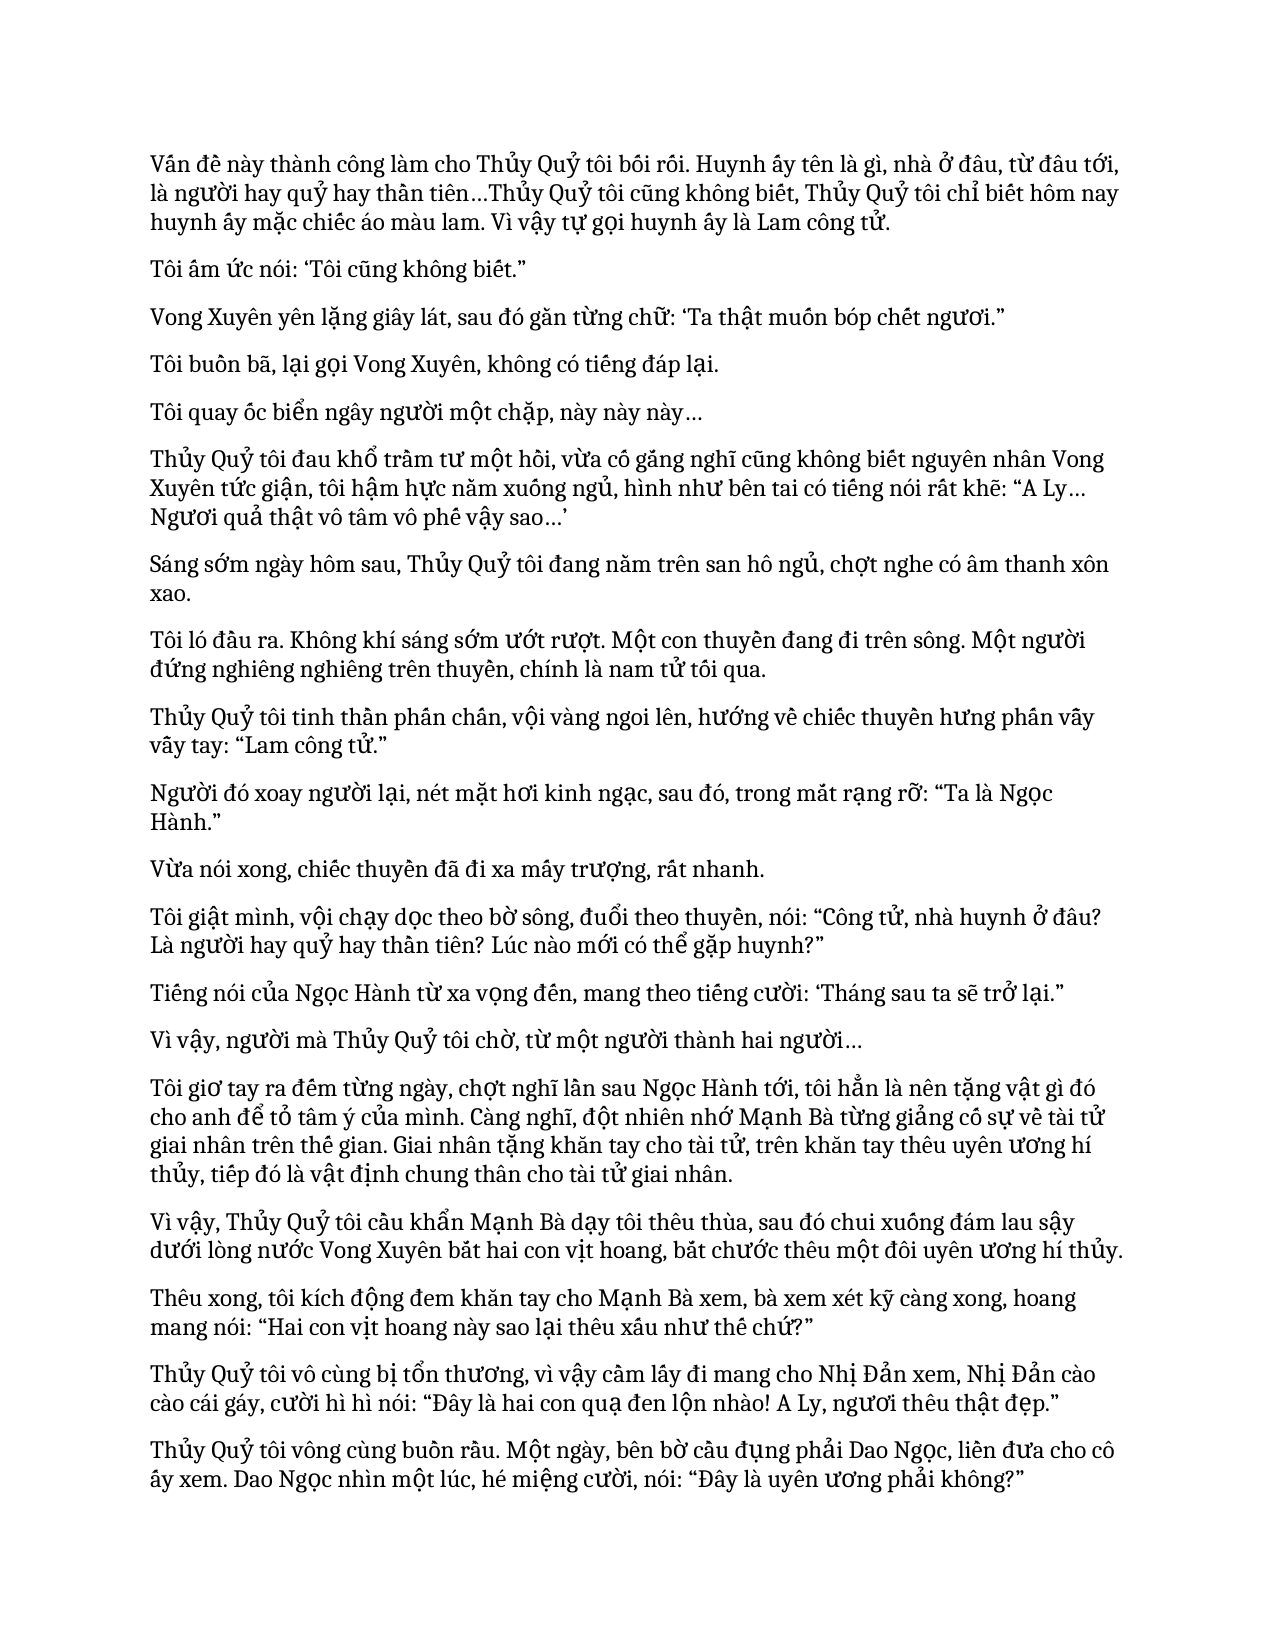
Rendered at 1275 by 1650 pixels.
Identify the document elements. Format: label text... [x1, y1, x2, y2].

text Tiếng nói của Ngọc Hành từ xa vọng đến, mang theo tiếng cười: ‘Tháng sau ta sẽ trở lại.” [150, 979, 1125, 1007]
text Thủy Quỷ tôi tinh thần phấn chấn, vội vàng ngoi lên, hướng về chiếc thuyền hưng phấn vẫy vẫy tay: “Lam công tử.” [150, 702, 1125, 760]
text Vì vậy, Thủy Quỷ tôi cầu khẩn Mạnh Bà dạy tôi thêu thùa, sau đó chui xuống đám lau sậy dưới lòng nước Vong Xuyên bắt hai con vịt hoang, bắt chước thêu một đôi uyên ương hí thủy. [150, 1207, 1125, 1265]
text Tôi giật mình, vội chạy dọc theo bờ sông, đuổi theo thuyền, nói: “Công tử, nhà huynh ở đâu? Là người hay quỷ hay thần tiên? Lúc nào mới có thể gặp huynh?” [150, 902, 1125, 960]
text Vong Xuyên yên lặng giây lát, sau đó gằn từng chữ: ‘Ta thật muốn bóp chết ngươi.” [150, 302, 1125, 331]
text Tôi ló đầu ra. Không khí sáng sớm ướt rượt. Một con thuyền đang đi trên sông. Một người đứng nghiêng nghiêng trên thuyền, chính là nam tử tối qua. [150, 626, 1125, 684]
text Vì vậy, người mà Thủy Quỷ tôi chờ, từ một người thành hai người… [150, 1026, 1125, 1055]
text Tôi giơ tay ra đếm từng ngày, chợt nghĩ lần sau Ngọc Hành tới, tôi hẳn là nên tặng vật gì đó cho anh để tỏ tâm ý của mình. Càng nghĩ, đột nhiên nhớ Mạnh Bà từng giảng cố sự về tài tử giai nhân trên thế gian. Giai nhân tặng khăn tay cho tài tử, trên khăn tay thêu uyên ương hí thủy, tiếp đó là vật định chung thân cho tài tử giai nhân. [150, 1074, 1125, 1189]
text Thủy Quỷ tôi vông cùng buồn rầu. Một ngày, bên bờ cầu đụng phải Dao Ngọc, liền đưa cho cô ấy xem. Dao Ngọc nhìn một lúc, hé miệng cười, nói: “Đây là uyên ương phải không?” [150, 1436, 1125, 1494]
text Thủy Quỷ tôi đau khổ trầm tư một hồi, vừa cố gắng nghĩ cũng không biết nguyên nhân Vong Xuyên tức giận, tôi hậm hực nằm xuống ngủ, hình như bên tai có tiếng nói rất khẽ: “A Ly…Ngươi quả thật vô tâm vô phế vậy sao…’ [150, 445, 1125, 531]
text Tôi quay ốc biển ngây người một chặp, này này này… [150, 397, 1125, 426]
text Sáng sớm ngày hôm sau, Thủy Quỷ tôi đang nằm trên san hô ngủ, chợt nghe có âm thanh xôn xao. [150, 550, 1125, 607]
text Vấn đề này thành công làm cho Thủy Quỷ tôi bối rối. Huynh ấy tên là gì, nhà ở đâu, từ đâu tới, là người hay quỷ hay thần tiên…Thủy Quỷ tôi cũng không biết, Thủy Quỷ tôi chỉ biết hôm nay huynh ấy mặc chiếc áo màu lam. Vì vậy tự gọi huynh ấy là Lam công tử. [150, 150, 1125, 236]
text Tôi ấm ức nói: ‘Tôi cũng không biết.” [150, 255, 1125, 284]
text Thủy Quỷ tôi vô cùng bị tổn thương, vì vậy cầm lấy đi mang cho Nhị Đản xem, Nhị Đản cào cào cái gáy, cười hì hì nói: “Đây là hai con quạ đen lộn nhào! A Ly, ngươi thêu thật đẹp.” [150, 1360, 1125, 1417]
text Thêu xong, tôi kích động đem khăn tay cho Mạnh Bà xem, bà xem xét kỹ càng xong, hoang mang nói: “Hai con vịt hoang này sao lại thêu xấu như thế chứ?” [150, 1284, 1125, 1341]
text Tôi buồn bã, lại gọi Vong Xuyên, không có tiếng đáp lại. [150, 350, 1125, 379]
text Vừa nói xong, chiếc thuyền đã đi xa mấy trượng, rất nhanh. [150, 855, 1125, 884]
text Người đó xoay người lại, nét mặt hơi kinh ngạc, sau đó, trong mắt rạng rỡ: “Ta là Ngọc Hành.” [150, 779, 1125, 836]
